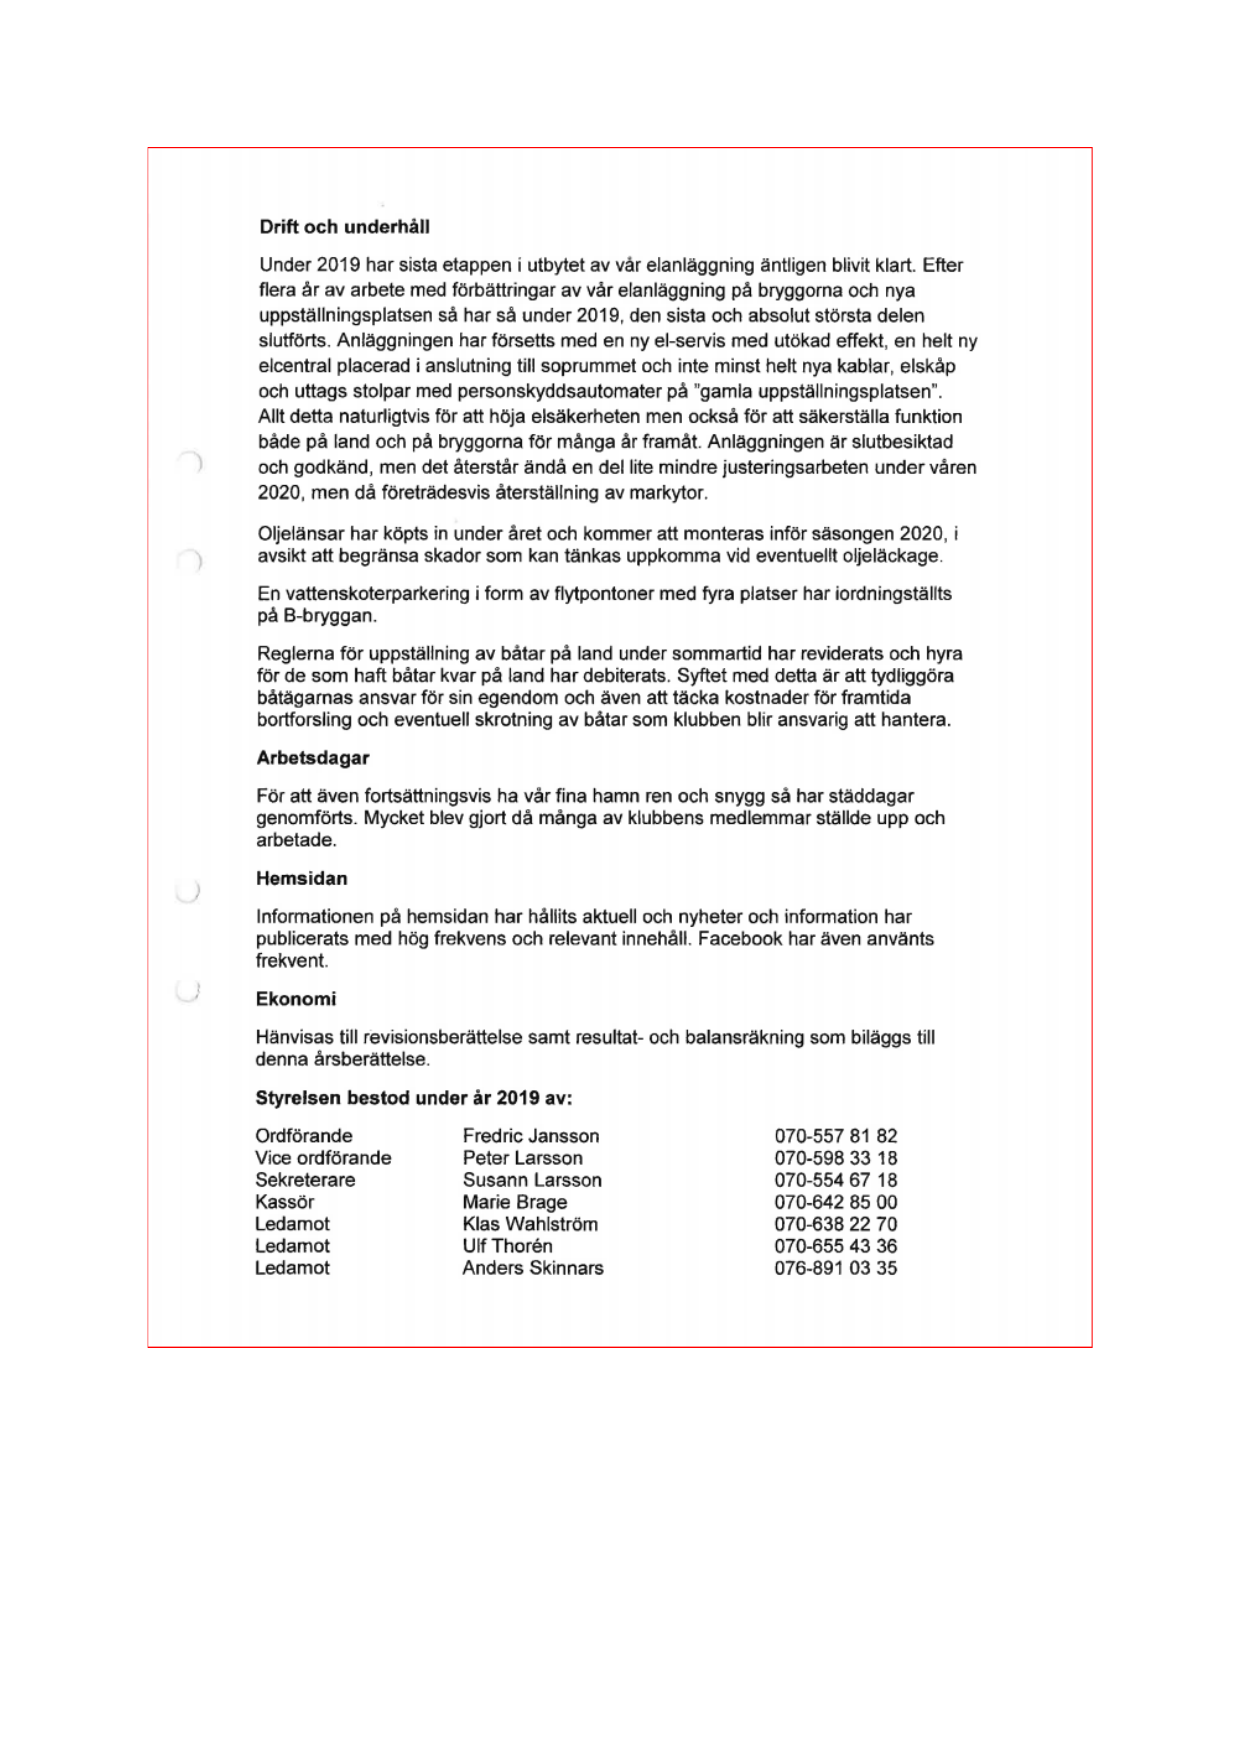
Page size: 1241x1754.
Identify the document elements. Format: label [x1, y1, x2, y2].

picture [147, 147, 1093, 1348]
